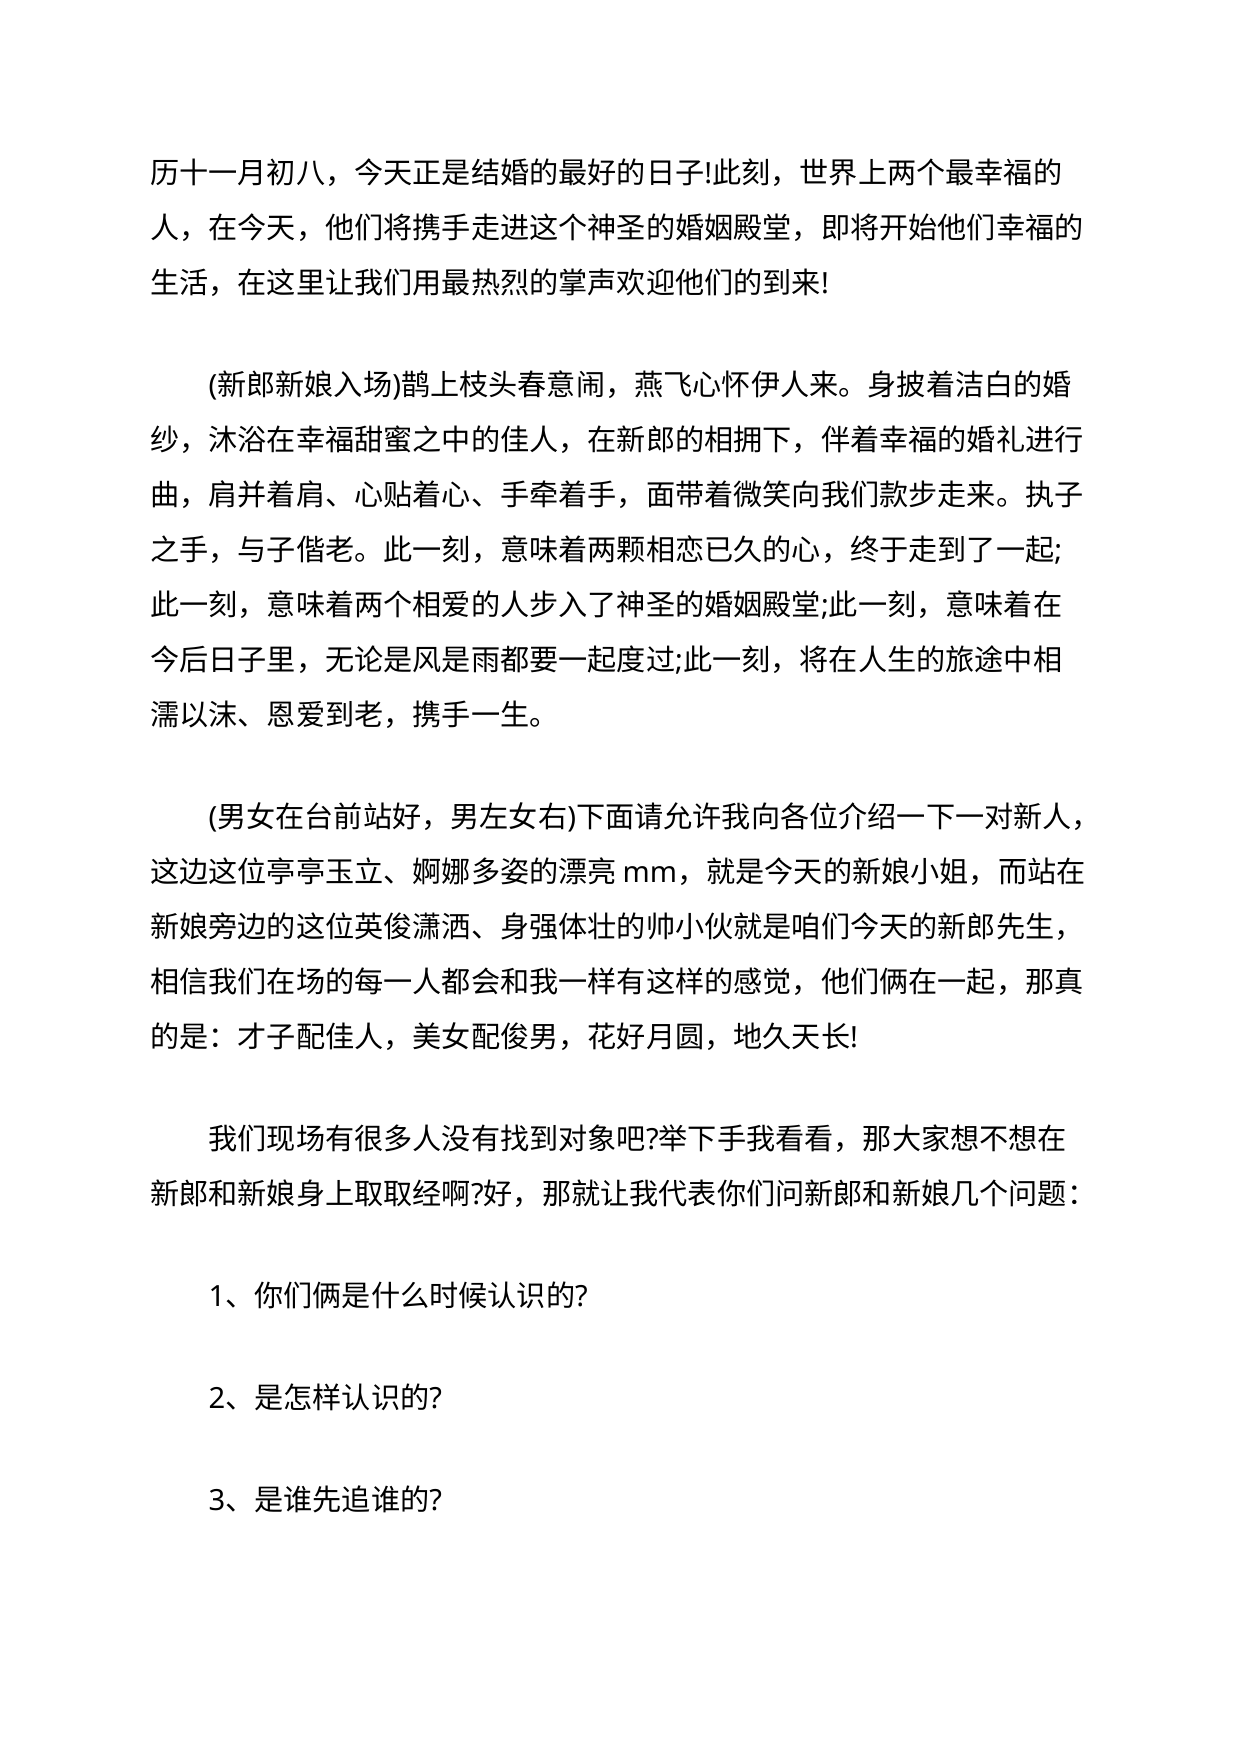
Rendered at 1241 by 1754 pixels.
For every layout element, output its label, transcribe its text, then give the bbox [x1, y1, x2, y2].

text 1、你们俩是什么时候认识的? [150, 1272, 1090, 1314]
text 3、是谁先追谁的? [150, 1476, 1090, 1518]
text 我们现场有很多人没有找到对象吧?举下手我看看，那大家想不想在新郞和新娘身上取取经啊?好，那就让我代表你们问新郞和新娘几个问题： [150, 1115, 1090, 1213]
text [150, 150, 1090, 302]
text (新郎新娘入场)鹊上枝头春意闹，燕飞心怀伊人来。身披着洁白的婚纱，沐浴在幸福甜蜜之中的佳人，在新郎的相拥下，伴着幸福的婚礼进行曲，肩并着肩、心贴着心、手牵着手，面带着微笑向我们款步走来。执子之手，与子偕老。此一刻，意味着两颗相恋已久的心，终于走到了一起;此一刻，意味着两个相爱的人步入了神圣的婚姻殿堂;此一刻，意味着在今后日子里，无论是风是雨都要一起度过;此一刻，将在人生的旅途中相濡以沫、恩爱到老，携手一生。 [150, 362, 1090, 734]
text (男女在台前站好，男左女右)下面请允许我向各位介绍一下一对新人，这边这位亭亭玉立、婀娜多姿的漂亮mm，就是今天的新娘小姐，而站在新娘旁边的这位英俊潇洒、身强体壮的帅小伙就是咱们今天的新郎先生，相信我们在场的每一人都会和我一样有这样的感觉，他们俩在一起，那真的是：才子配佳人，美女配俊男，花好月圆，地久天长! [150, 793, 1090, 1056]
text 2、是怎样认识的? [150, 1374, 1090, 1417]
